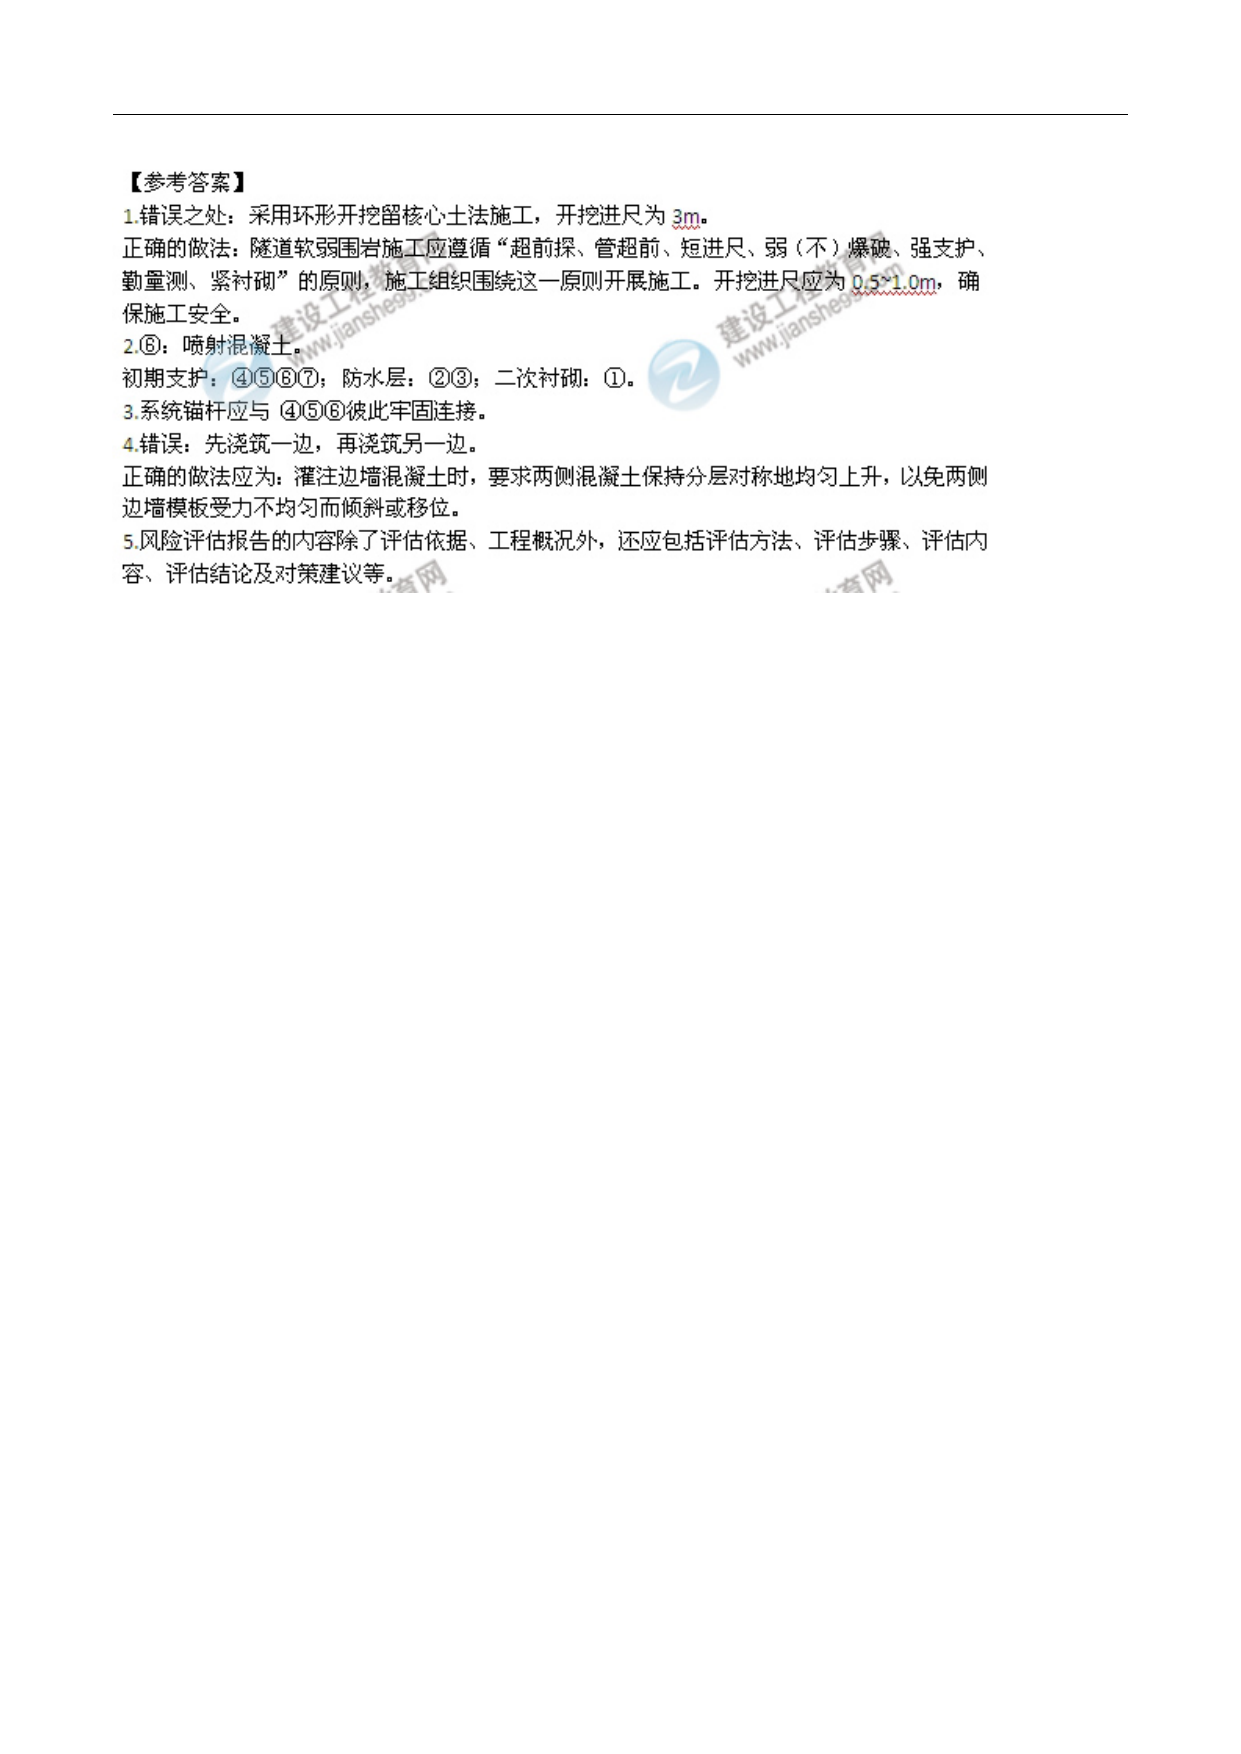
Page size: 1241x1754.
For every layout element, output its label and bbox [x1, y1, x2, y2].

picture [112, 158, 1004, 593]
